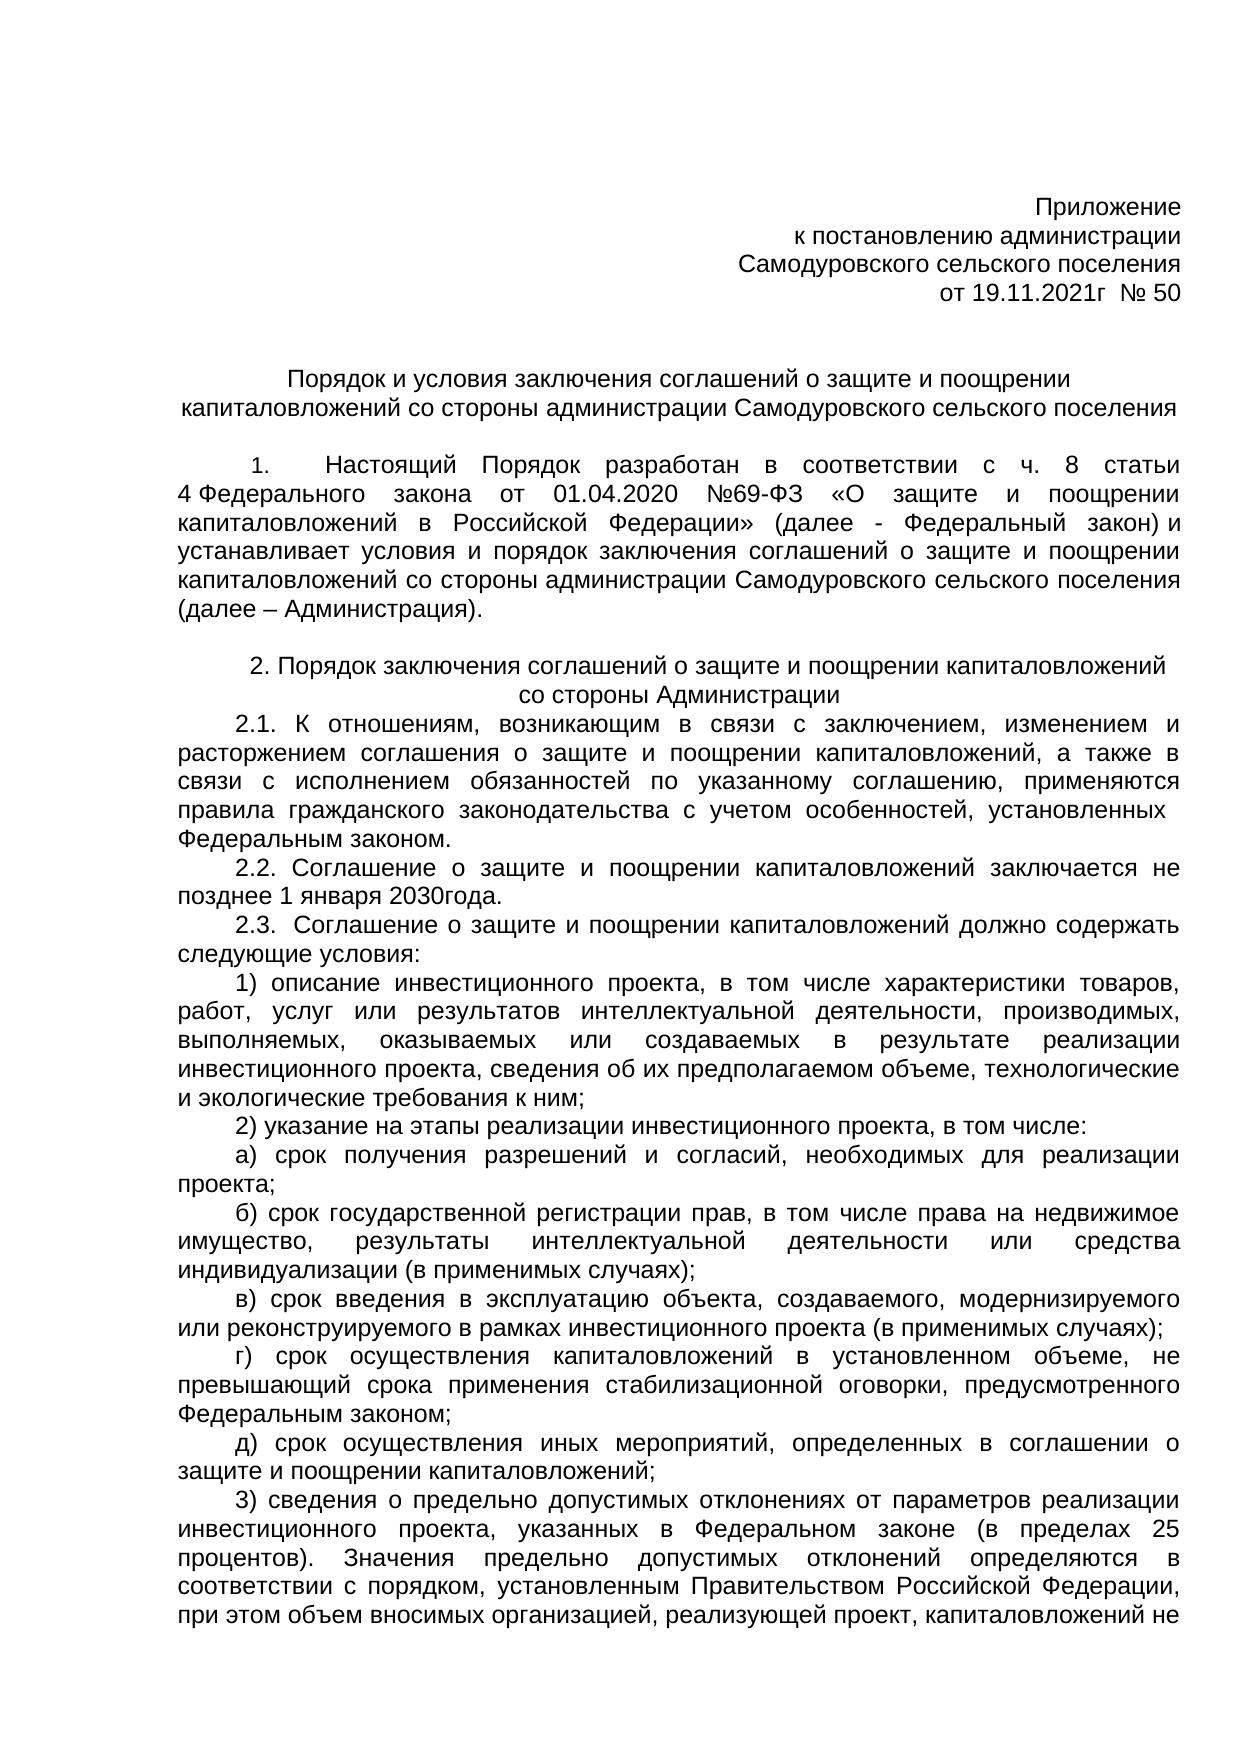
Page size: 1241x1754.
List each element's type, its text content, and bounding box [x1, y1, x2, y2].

text 2) указание на этапы реализации инвестиционного проекта, в том числе: [177, 1111, 1181, 1140]
text 2.2. Соглашение о защите и поощрении капиталовложений заключается не позднее 1 января 2030года. [177, 852, 1181, 910]
text 2.3. Соглашение о защите и поощрении капиталовложений должно содержать следующие условия: [177, 910, 1181, 967]
text к постановлению администрации [177, 221, 1181, 249]
text г) срок осуществления капиталовложений в установленном объеме, не превышающий срока применения стабилизационной оговорки, предусмотренного Федеральным законом; [177, 1341, 1181, 1427]
text 1) описание инвестиционного проекта, в том числе характеристики товаров, работ, услуг или результатов интеллектуальной деятельности, производимых, выполняемых, оказываемых или создаваемых в результате реализации инвестиционного проекта, сведения об их предполагаемом объеме, технологические и экологические требования к ним; [177, 967, 1181, 1111]
text Порядок и условия заключения соглашений о защите и поощрении капиталовложений со стороны администрации Самодуровского сельского поселения [177, 364, 1181, 421]
text а) срок получения разрешений и согласий, необходимых для реализации проекта; [177, 1140, 1181, 1197]
text д) срок осуществления иных мероприятий, определенных в соглашении о защите и поощрении капиталовложений; [177, 1427, 1181, 1485]
text Приложение [177, 192, 1181, 221]
list Настоящий Порядок разработан в соответствии с ч. 8 статьи 4 Федерального закона от 01.04.2020 №69-ФЗ «О защите и поощрении капиталовложений в Российской Федерации» (далее - Федеральный закон) и устанавливает условия и порядок заключения соглашений о защите и поощрении капиталовложений со стороны администрации Самодуровского сельского поселения (далее – Администрация). [177, 450, 1181, 622]
text от 19.11.2021г № 50 [177, 278, 1181, 307]
text 2. Порядок заключения соглашений о защите и поощрении капиталовложений со стороны Администрации [177, 651, 1181, 709]
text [177, 1485, 1181, 1629]
text в) срок введения в эксплуатацию объекта, создаваемого, модернизируемого или реконструируемого в рамках инвестиционного проекта (в применимых случаях); [177, 1284, 1181, 1341]
text 2.1. К отношениям, возникающим в связи с заключением, изменением и расторжением соглашения о защите и поощрении капиталовложений, а также в связи с исполнением обязанностей по указанному соглашению, применяются правила гражданского законодательства с учетом особенностей, установленных Федеральным законом. [177, 709, 1181, 852]
text б) срок государственной регистрации прав, в том числе права на недвижимое имущество, результаты интеллектуальной деятельности или средства индивидуализации (в применимых случаях); [177, 1197, 1181, 1284]
text Самодуровского сельского поселения [177, 249, 1181, 278]
